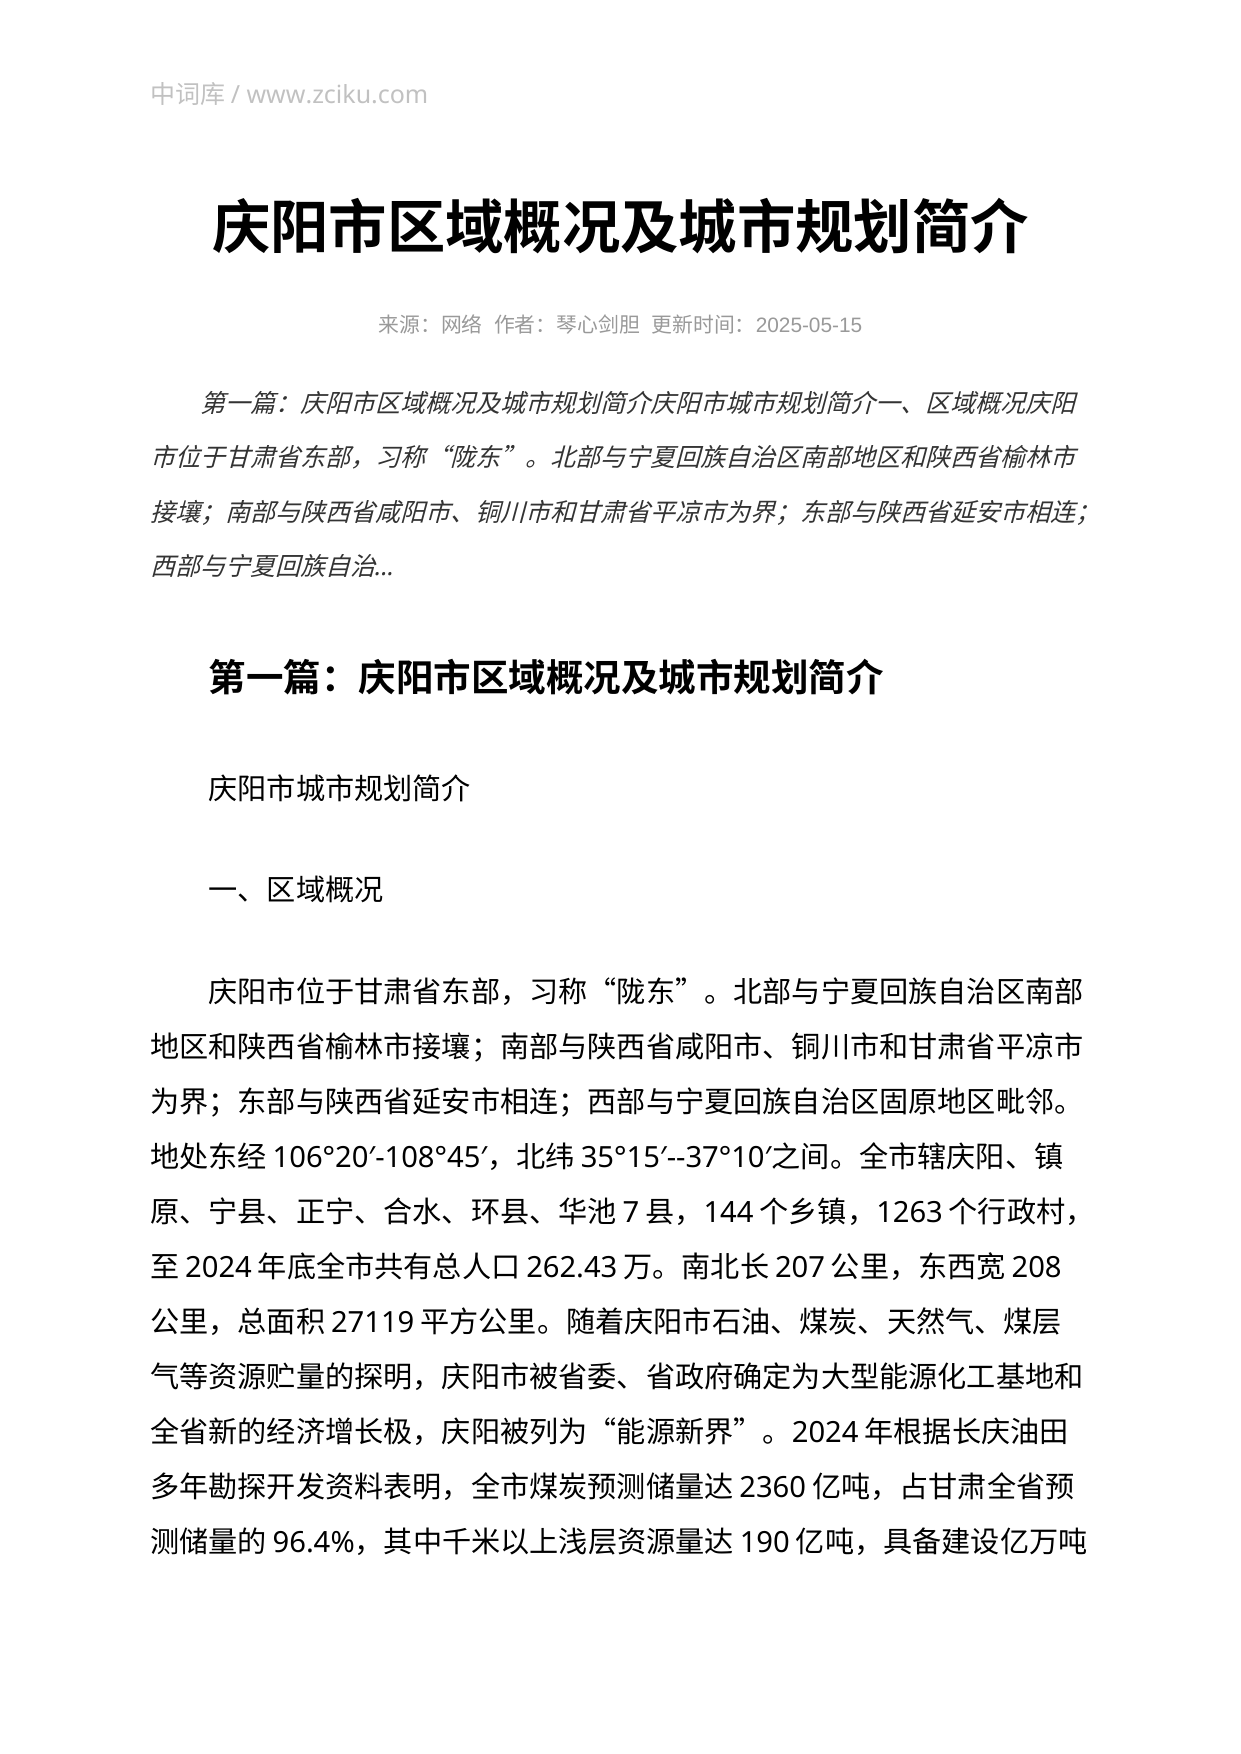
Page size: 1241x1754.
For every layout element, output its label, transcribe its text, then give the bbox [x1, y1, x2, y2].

text 来源：网络 作者：琴心剑胆 更新时间：2025-05-15 [150, 313, 1090, 337]
text 第一篇：庆阳市区域概况及城市规划简介 [150, 648, 1090, 702]
subtitle 庆阳市区域概况及城市规划简介 [150, 181, 1090, 266]
text 一、区域概况 [150, 867, 1090, 909]
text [150, 969, 1090, 1561]
text 第一篇：庆阳市区域概况及城市规划简介庆阳市城市规划简介一、区域概况庆阳市位于甘肃省东部，习称“陇东”。北部与宁夏回族自治区南部地区和陕西省榆林市接壤；南部与陕西省咸阳市、铜川市和甘肃省平凉市为界；东部与陕西省延安市相连；西部与宁夏回族自治... [150, 383, 1090, 583]
text 庆阳市城市规划简介 [150, 765, 1090, 807]
